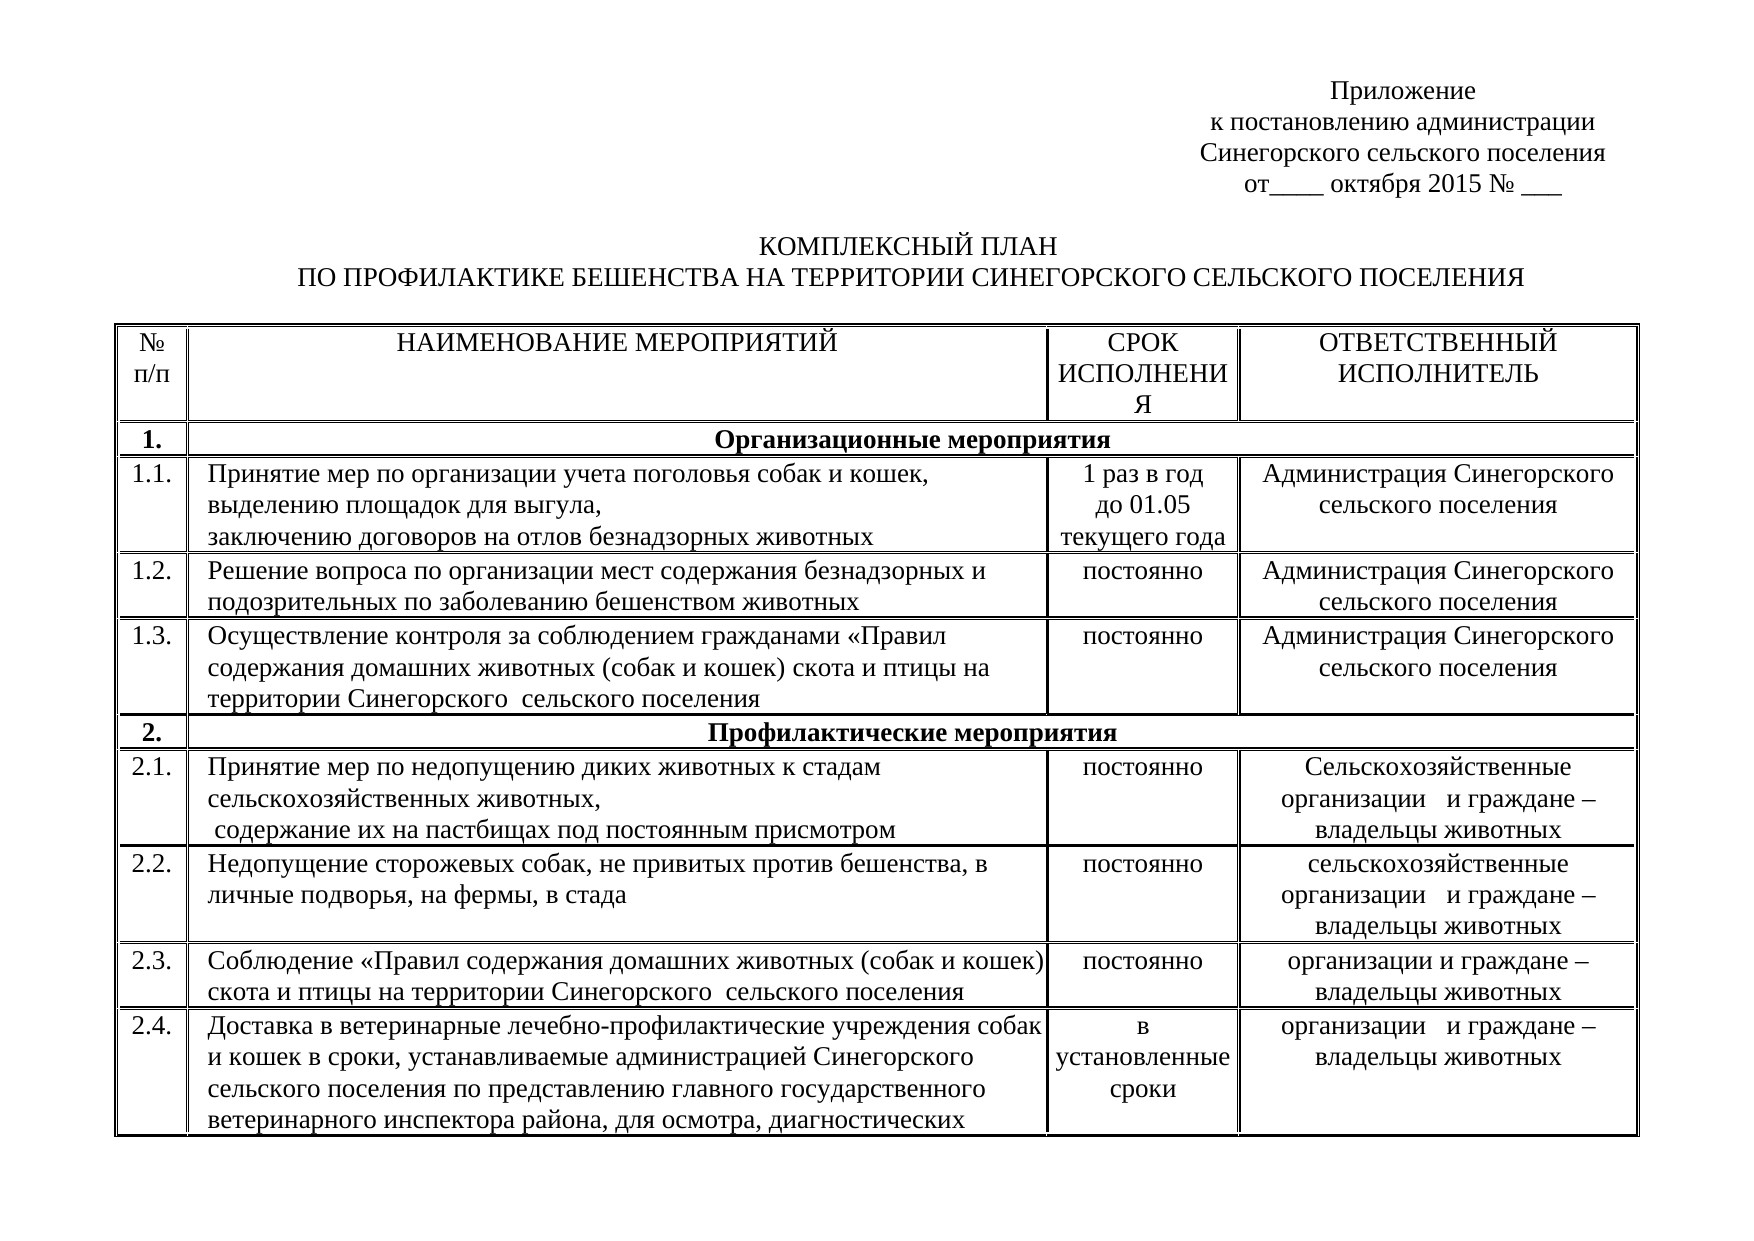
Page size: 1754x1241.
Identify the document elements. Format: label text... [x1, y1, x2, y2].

table_cell Решение вопроса по организации мест содержания безнадзорных и подозрительных по заболеванию бешенством животных [189, 554, 1046, 616]
table_cell 2.3. [116, 941, 188, 1006]
table_header СРОК ИСПОЛНЕНИЯ [1047, 325, 1239, 420]
table_cell 1. [116, 420, 188, 454]
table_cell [188, 1010, 1047, 1134]
table_cell 1.2. [116, 551, 188, 616]
table_cell Принятие мер по недопущению диких животных к стадам сельскохозяйственных животных, содержание их на пастбищах под постоянным присмотром [189, 751, 1046, 844]
text Приложение [1107, 74, 1698, 105]
text ПО ПРОФИЛАКТИКЕ БЕШЕНСТВА НА ТЕРРИТОРИИ СИНЕГОРСКОГО СЕЛЬСКОГО ПОСЕЛЕНИЯ [118, 261, 1698, 292]
table_header НАИМЕНОВАНИЕ МЕРОПРИЯТИЙ [188, 325, 1047, 420]
table_cell сельскохозяйственные организации и граждане – владельцы животных [1241, 844, 1636, 941]
table_cell 1 раз в год до 01.05 текущего года [1049, 458, 1237, 551]
table_cell Принятие мер по организации учета поголовья собак и кошек, выделению площадок для выгула, заключению договоров на отлов безнадзорных животных [189, 458, 1046, 551]
text от____ октября 2015 № ___ [1107, 167, 1698, 198]
table_cell 2.1. [118, 747, 186, 844]
table_cell 2. [116, 713, 186, 747]
table_cell Недопущение сторожевых собак, не привитых против бешенства, в личные подворья, на фермы, в стада [189, 847, 1046, 941]
table_header № п/п [118, 327, 188, 420]
text Синегорского сельского поселения [1107, 136, 1698, 167]
table_cell постоянно [1049, 620, 1237, 713]
table_cell постоянно [1049, 554, 1237, 616]
text КОМПЛЕКСНЫЙ ПЛАН [118, 229, 1698, 261]
table_cell Организационные мероприятия [188, 420, 1638, 454]
table_cell 1.1. [118, 454, 186, 551]
table_cell Осуществление контроля за соблюдением гражданами «Правил содержания домашних животных (собак и кошек) скота и птицы на территории Синегорского сельского поселения [189, 620, 1046, 713]
table_header ОТВЕТСТВЕННЫЙ ИСПОЛНИТЕЛЬ [1239, 327, 1636, 420]
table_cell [1047, 1006, 1239, 1134]
table_cell Администрация Синегорского сельского поселения [1241, 454, 1637, 551]
table_cell Администрация Синегорского сельского поселения [1239, 551, 1638, 616]
table_cell постоянно [1049, 751, 1237, 844]
table_cell Сельскохозяйственные организации и граждане – владельцы животных [1241, 747, 1637, 844]
table_cell 2.2. [118, 844, 186, 941]
table_cell 1.3. [118, 616, 186, 713]
table_cell постоянно [1049, 944, 1237, 1006]
table_cell Профилактические мероприятия [189, 713, 1638, 747]
table_cell 2.4. [118, 1006, 188, 1134]
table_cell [1239, 1006, 1637, 1134]
table_cell постоянно [1049, 847, 1237, 941]
table_cell Соблюдение «Правил содержания домашних животных (собак и кошек) скота и птицы на территории Синегорского сельского поселения [189, 944, 1046, 1006]
text к постановлению администрации [1107, 105, 1698, 136]
table_cell Администрация Синегорского сельского поселения [1241, 616, 1637, 713]
table_cell организации и граждане – владельцы животных [1239, 941, 1638, 1006]
